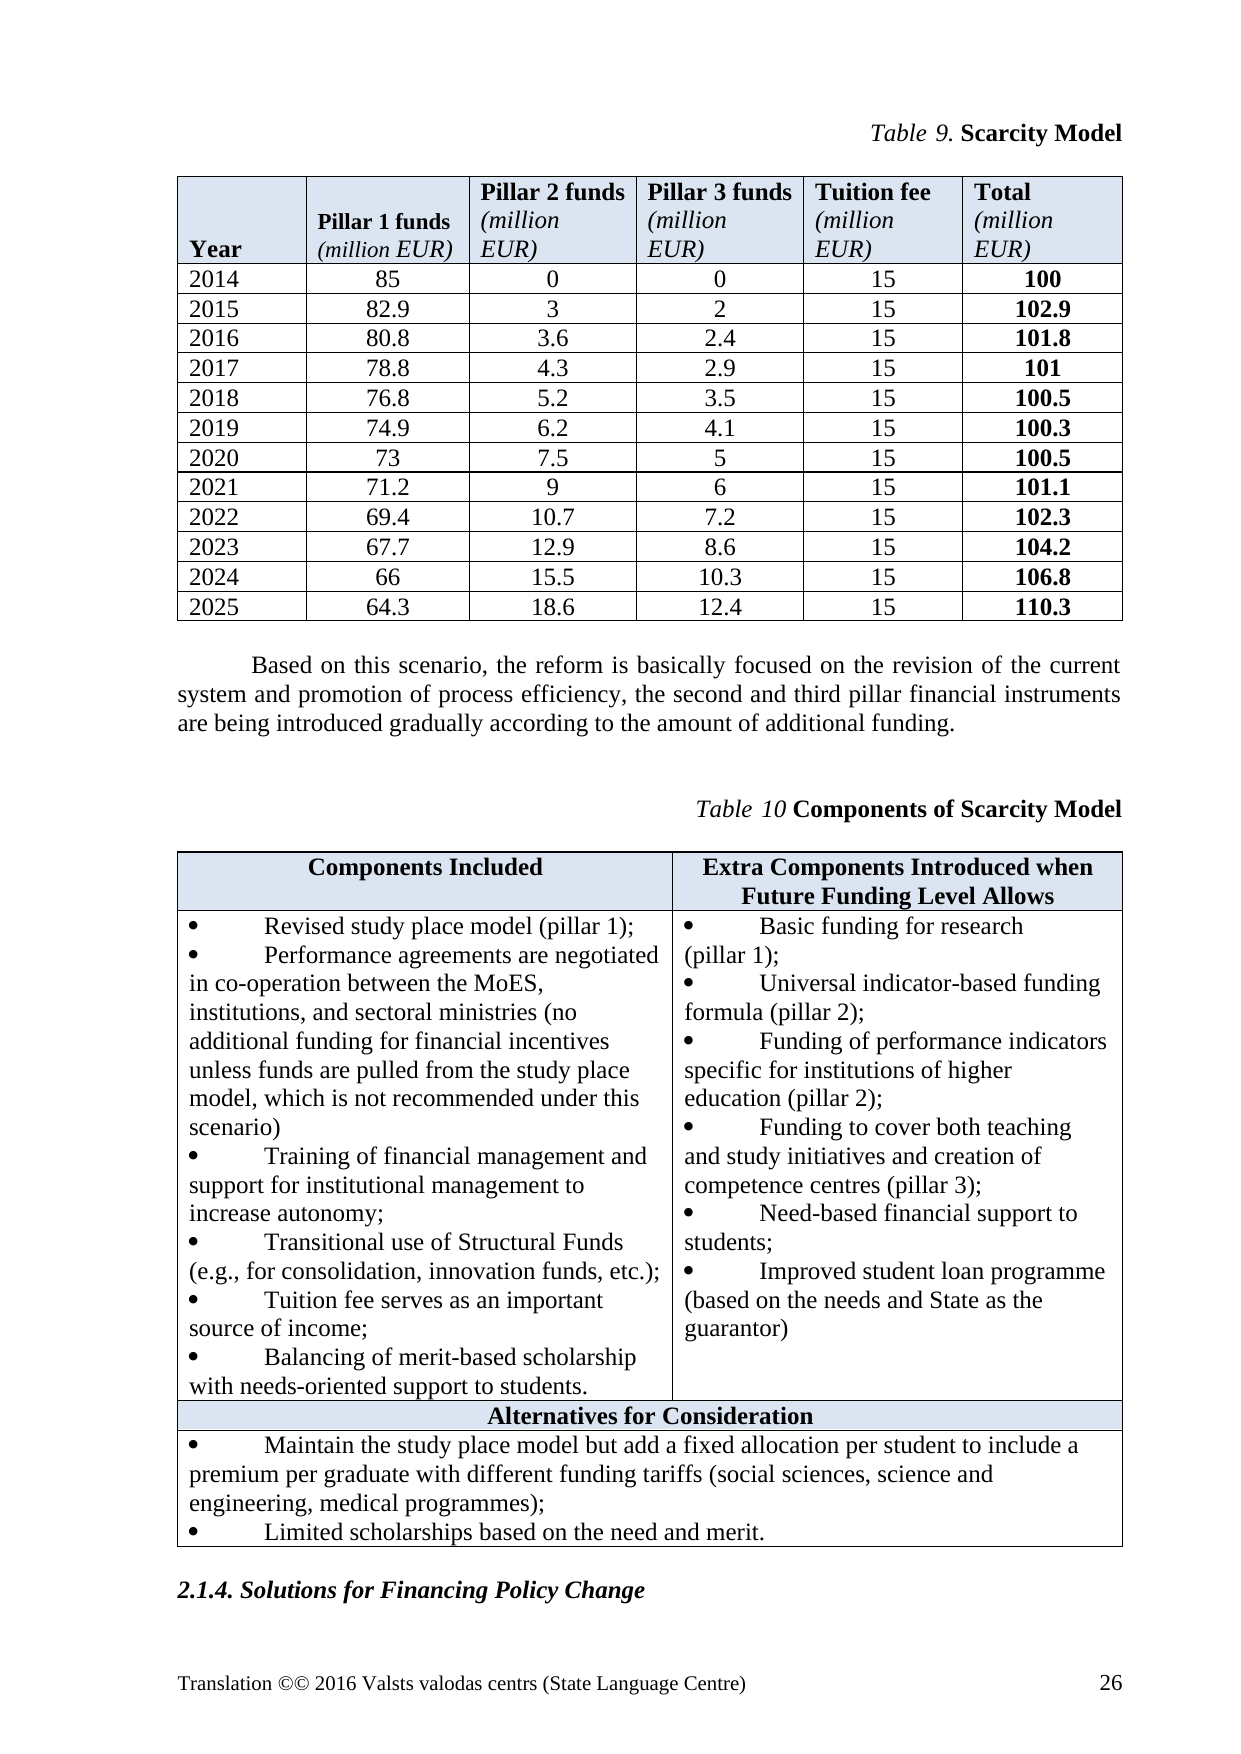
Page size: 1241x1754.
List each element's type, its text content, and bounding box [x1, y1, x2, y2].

list Table 9. Scarcity Model [177, 118, 1122, 147]
table_cell 3 [470, 294, 636, 322]
table_cell 15 [804, 532, 962, 561]
table_header Pillar 2 funds (million EUR) [470, 177, 636, 263]
table_header Tuition fee (million EUR) [804, 177, 962, 263]
table_cell 5 [637, 443, 803, 471]
table_cell 2016 [178, 324, 306, 352]
table_cell 73 [307, 443, 469, 471]
table_cell 64.3 [307, 592, 469, 620]
table_header Year [178, 177, 306, 263]
table_cell 100.5 [963, 383, 1122, 412]
table_cell 2014 [178, 264, 306, 293]
table_cell 2025 [178, 592, 306, 620]
table_cell 74.9 [307, 413, 469, 442]
table_cell 101 [963, 353, 1122, 382]
table_cell 2 [637, 294, 803, 322]
table_cell 6 [637, 473, 803, 501]
table_cell 4.3 [470, 353, 636, 382]
table_cell 5.2 [470, 383, 636, 412]
table_cell 15 [804, 353, 962, 382]
table_cell 2015 [178, 294, 306, 322]
table_cell 0 [470, 264, 636, 293]
table_cell 3.6 [470, 324, 636, 352]
table_cell Alternatives for Consideration [178, 1401, 1122, 1429]
table_cell 15 [804, 413, 962, 442]
table_cell Revised study place model (pillar 1); Performance agreements are negotiated in co-operation between the MoES, institutions, and sectoral ministries (no additional funding for financial incentives unless funds are pulled from the study place model, which is not recommended under this scenario) Training of financial management and support for institutional management to increase autonomy; Transitional use of Structural Funds (e.g., for consolidation, innovation funds, etc.); Tuition fee serves as an important source of income; Balancing of merit-based scholarship with needs-oriented support to students. [178, 911, 672, 1400]
table_cell 104.2 [963, 532, 1122, 561]
table_cell 15 [804, 562, 962, 591]
table_cell 66 [307, 562, 469, 591]
table_cell 9 [470, 473, 636, 501]
table_cell 2018 [178, 383, 306, 412]
table_cell 106.8 [963, 562, 1122, 591]
table_cell Maintain the study place model but add a fixed allocation per student to include a premium per graduate with different funding tariffs (social sciences, science and engineering, medical programmes); Limited scholarships based on the need and merit. [178, 1431, 1122, 1546]
table_cell 10.7 [470, 502, 636, 531]
table_cell 101.8 [963, 324, 1122, 352]
table_header Pillar 1 funds (million EUR) [307, 177, 469, 263]
text Table 10 Components of Scarcity Model [177, 794, 1122, 823]
table_cell 0 [637, 264, 803, 293]
table_cell 6.2 [470, 413, 636, 442]
table_cell 2017 [178, 353, 306, 382]
table_cell Basic funding for research (pillar 1); Universal indicator-based funding formula (pillar 2); Funding of performance indicators specific for institutions of higher education (pillar 2); Funding to cover both teaching and study initiatives and creation of competence centres (pillar 3); Need-based financial support to students; Improved student loan programme (based on the needs and State as the guarantor) [673, 911, 1122, 1400]
table_cell 2022 [178, 502, 306, 531]
table_cell 15 [804, 383, 962, 412]
table_cell 3.5 [637, 383, 803, 412]
table_cell 8.6 [637, 532, 803, 561]
table_cell 100.5 [963, 443, 1122, 471]
table_cell 82.9 [307, 294, 469, 322]
table_cell 76.8 [307, 383, 469, 412]
table_cell 2021 [178, 473, 306, 501]
table_header Extra Components Introduced when Future Funding Level Allows [673, 853, 1122, 910]
table_cell 4.1 [637, 413, 803, 442]
table_cell 12.9 [470, 532, 636, 561]
table_cell 15 [804, 264, 962, 293]
table_cell 15 [804, 324, 962, 352]
table_cell 18.6 [470, 592, 636, 620]
table_header Components Included [178, 853, 672, 910]
table_cell 110.3 [963, 592, 1122, 620]
table_cell 15 [804, 473, 962, 501]
table_cell 15.5 [470, 562, 636, 591]
table_cell 7.2 [637, 502, 803, 531]
table_cell 2020 [178, 443, 306, 471]
table_cell 100 [963, 264, 1122, 293]
table_header Total (million EUR) [963, 177, 1122, 263]
table_cell 7.5 [470, 443, 636, 471]
table_cell 101.1 [963, 473, 1122, 501]
table_cell 2019 [178, 413, 306, 442]
table_cell 78.8 [307, 353, 469, 382]
table_cell 10.3 [637, 562, 803, 591]
table_cell 15 [804, 294, 962, 322]
list Based on this scenario, the reform is basically focused on the revision of the current system and promotion of process efficiency, the second and third pillar financial instruments are being introduced gradually according to the amount of additional funding. [177, 650, 1122, 736]
table_cell 85 [307, 264, 469, 293]
table_cell 15 [804, 443, 962, 471]
table_cell 69.4 [307, 502, 469, 531]
table_cell 67.7 [307, 532, 469, 561]
table_cell 2024 [178, 562, 306, 591]
table_cell 100.3 [963, 413, 1122, 442]
table_cell 102.9 [963, 294, 1122, 322]
table_header Pillar 3 funds (million EUR) [637, 177, 803, 263]
table_cell 102.3 [963, 502, 1122, 531]
table_cell 12.4 [637, 592, 803, 620]
table_cell 71.2 [307, 473, 469, 501]
table_cell 15 [804, 592, 962, 620]
subtitle 2.1.4. Solutions for Financing Policy Change [177, 1575, 1122, 1604]
table_cell 2023 [178, 532, 306, 561]
table_cell 2.9 [637, 353, 803, 382]
table_cell 2.4 [637, 324, 803, 352]
table_cell 15 [804, 502, 962, 531]
table_cell 80.8 [307, 324, 469, 352]
